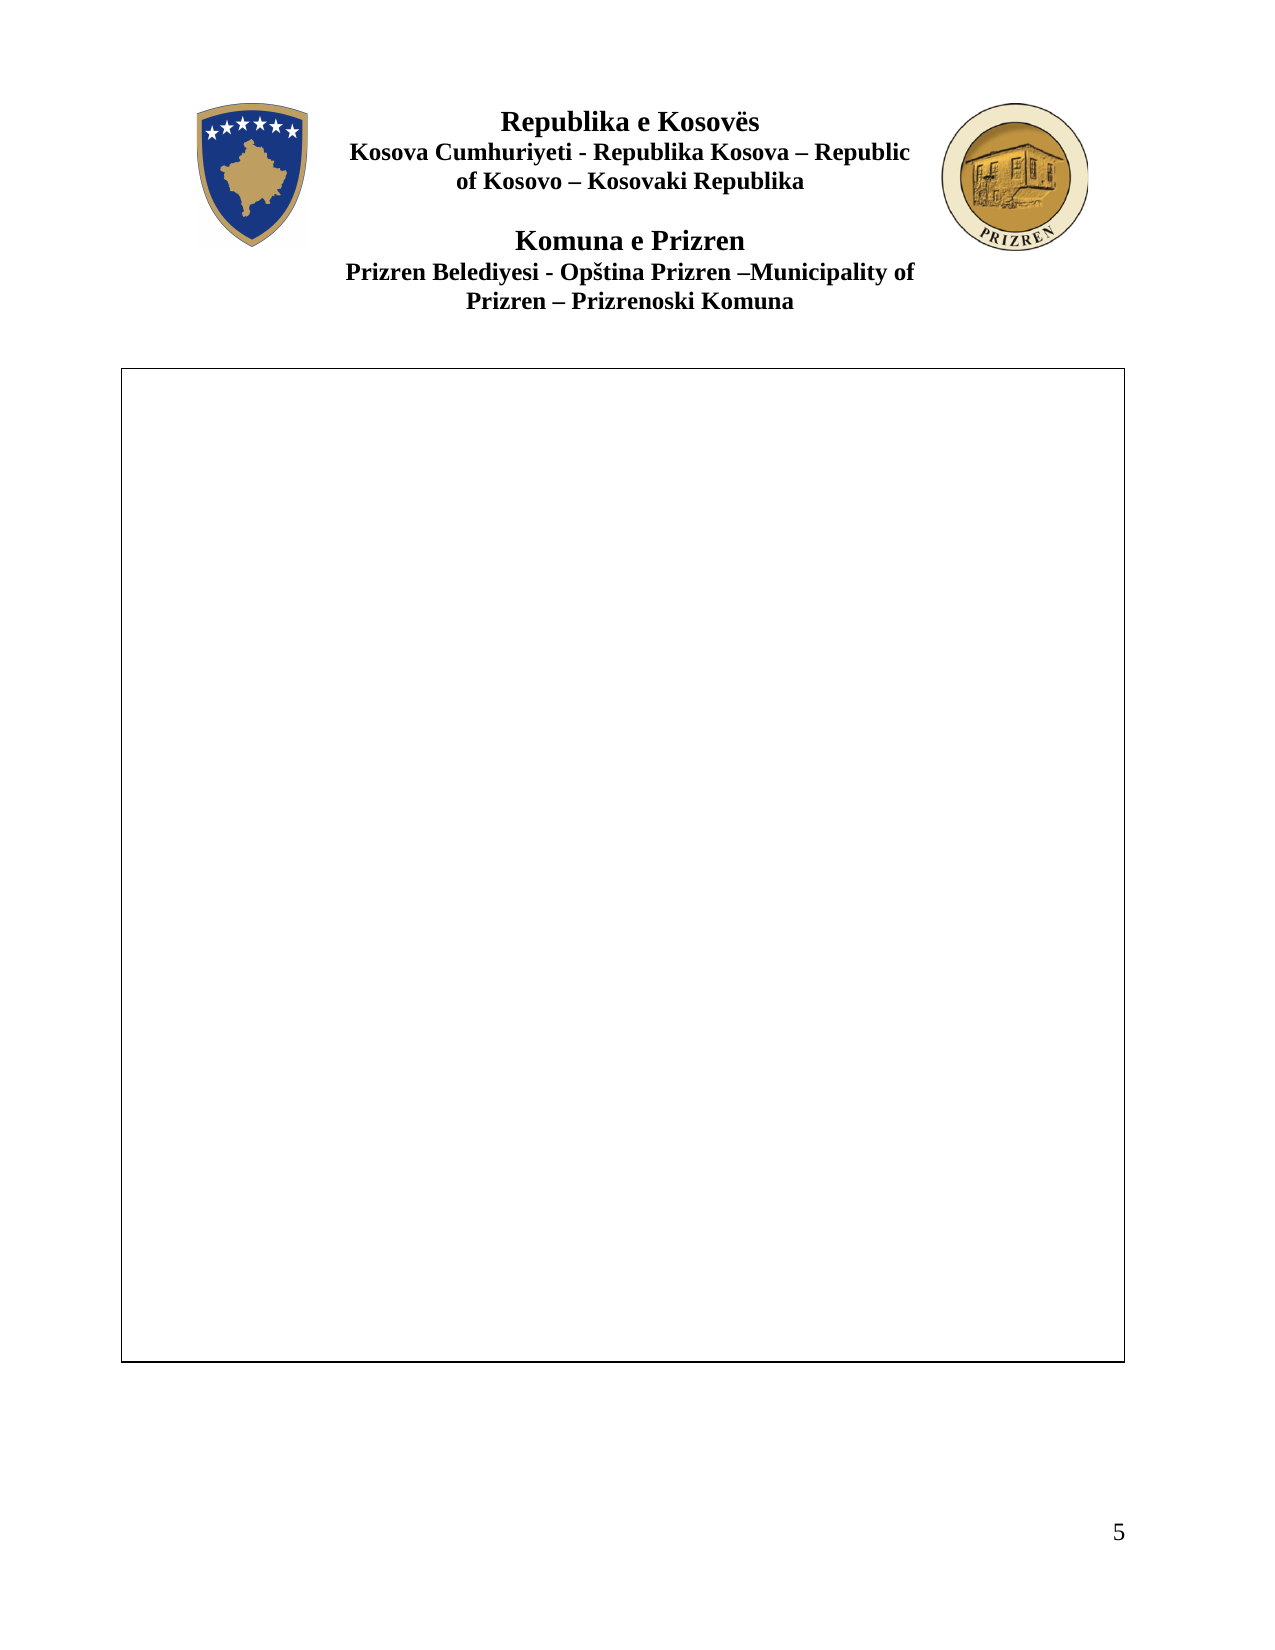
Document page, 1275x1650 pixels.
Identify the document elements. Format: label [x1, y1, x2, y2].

picture [941, 103, 1089, 251]
table_header [122, 369, 1124, 1361]
picture [196, 103, 308, 247]
